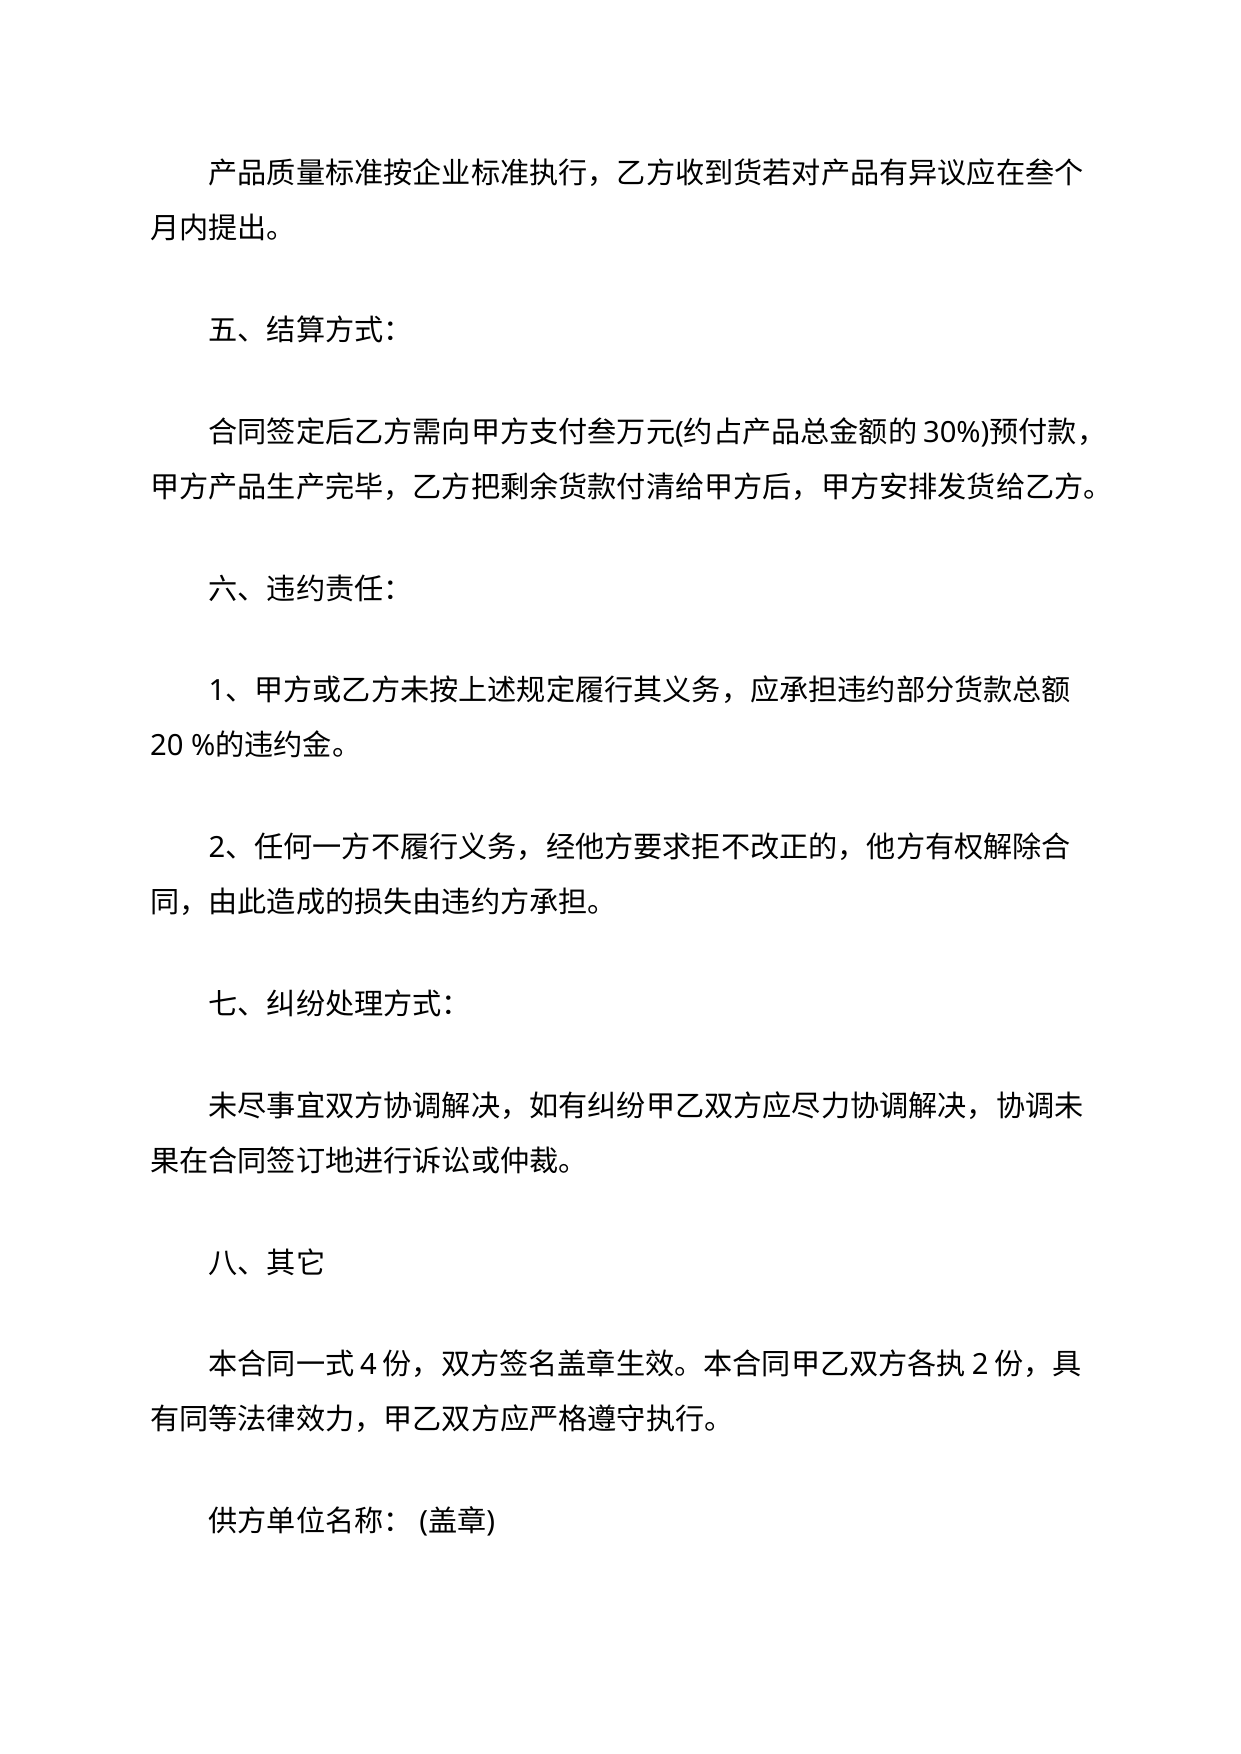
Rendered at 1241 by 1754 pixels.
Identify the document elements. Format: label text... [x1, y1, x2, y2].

text 2、任何一方不履行义务，经他方要求拒不改正的，他方有权解除合同，由此造成的损失由违约方承担。 [150, 824, 1090, 921]
text 八、其它 [150, 1239, 1090, 1281]
text 合同签定后乙方需向甲方支付叁万元(约占产品总金额的30%)预付款，甲方产品生产完毕，乙方把剩余货款付清给甲方后，甲方安排发货给乙方。 [150, 408, 1090, 506]
text 1、甲方或乙方未按上述规定履行其义务，应承担违约部分货款总额20 %的违约金。 [150, 667, 1090, 764]
text 未尽事宜双方协调解决，如有纠纷甲乙双方应尽力协调解决，协调未果在合同签订地进行诉讼或仲裁。 [150, 1082, 1090, 1180]
text 本合同一式4份，双方签名盖章生效。本合同甲乙双方各执2份，具有同等法律效力，甲乙双方应严格遵守执行。 [150, 1341, 1090, 1438]
text 六、违约责任： [150, 565, 1090, 607]
text 五、结算方式： [150, 307, 1090, 349]
text 供方单位名称： (盖章) [150, 1498, 1090, 1540]
text 产品质量标准按企业标准执行，乙方收到货若对产品有异议应在叁个月内提出。 [150, 150, 1090, 247]
text 七、纠纷处理方式： [150, 981, 1090, 1023]
